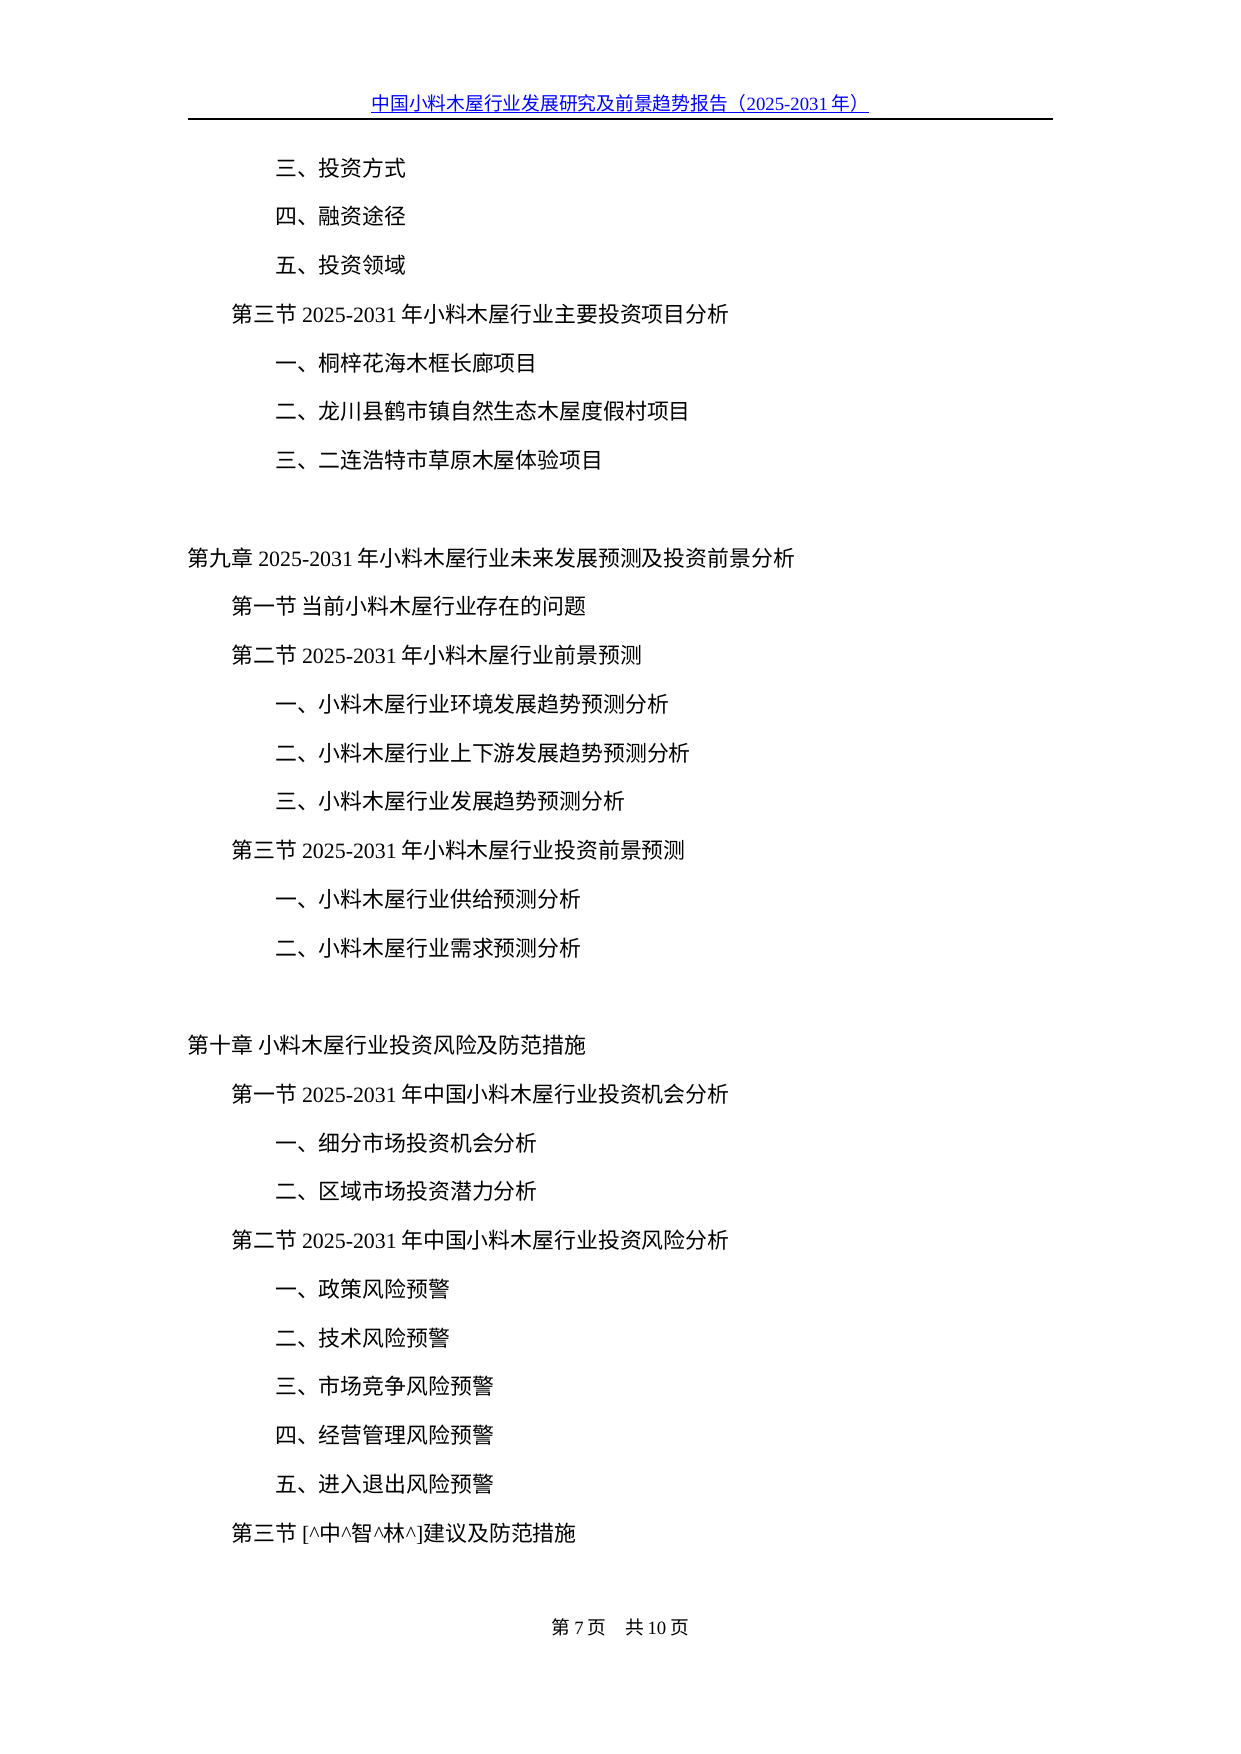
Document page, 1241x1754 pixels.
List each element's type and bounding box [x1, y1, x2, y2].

text [187, 150, 1053, 1548]
